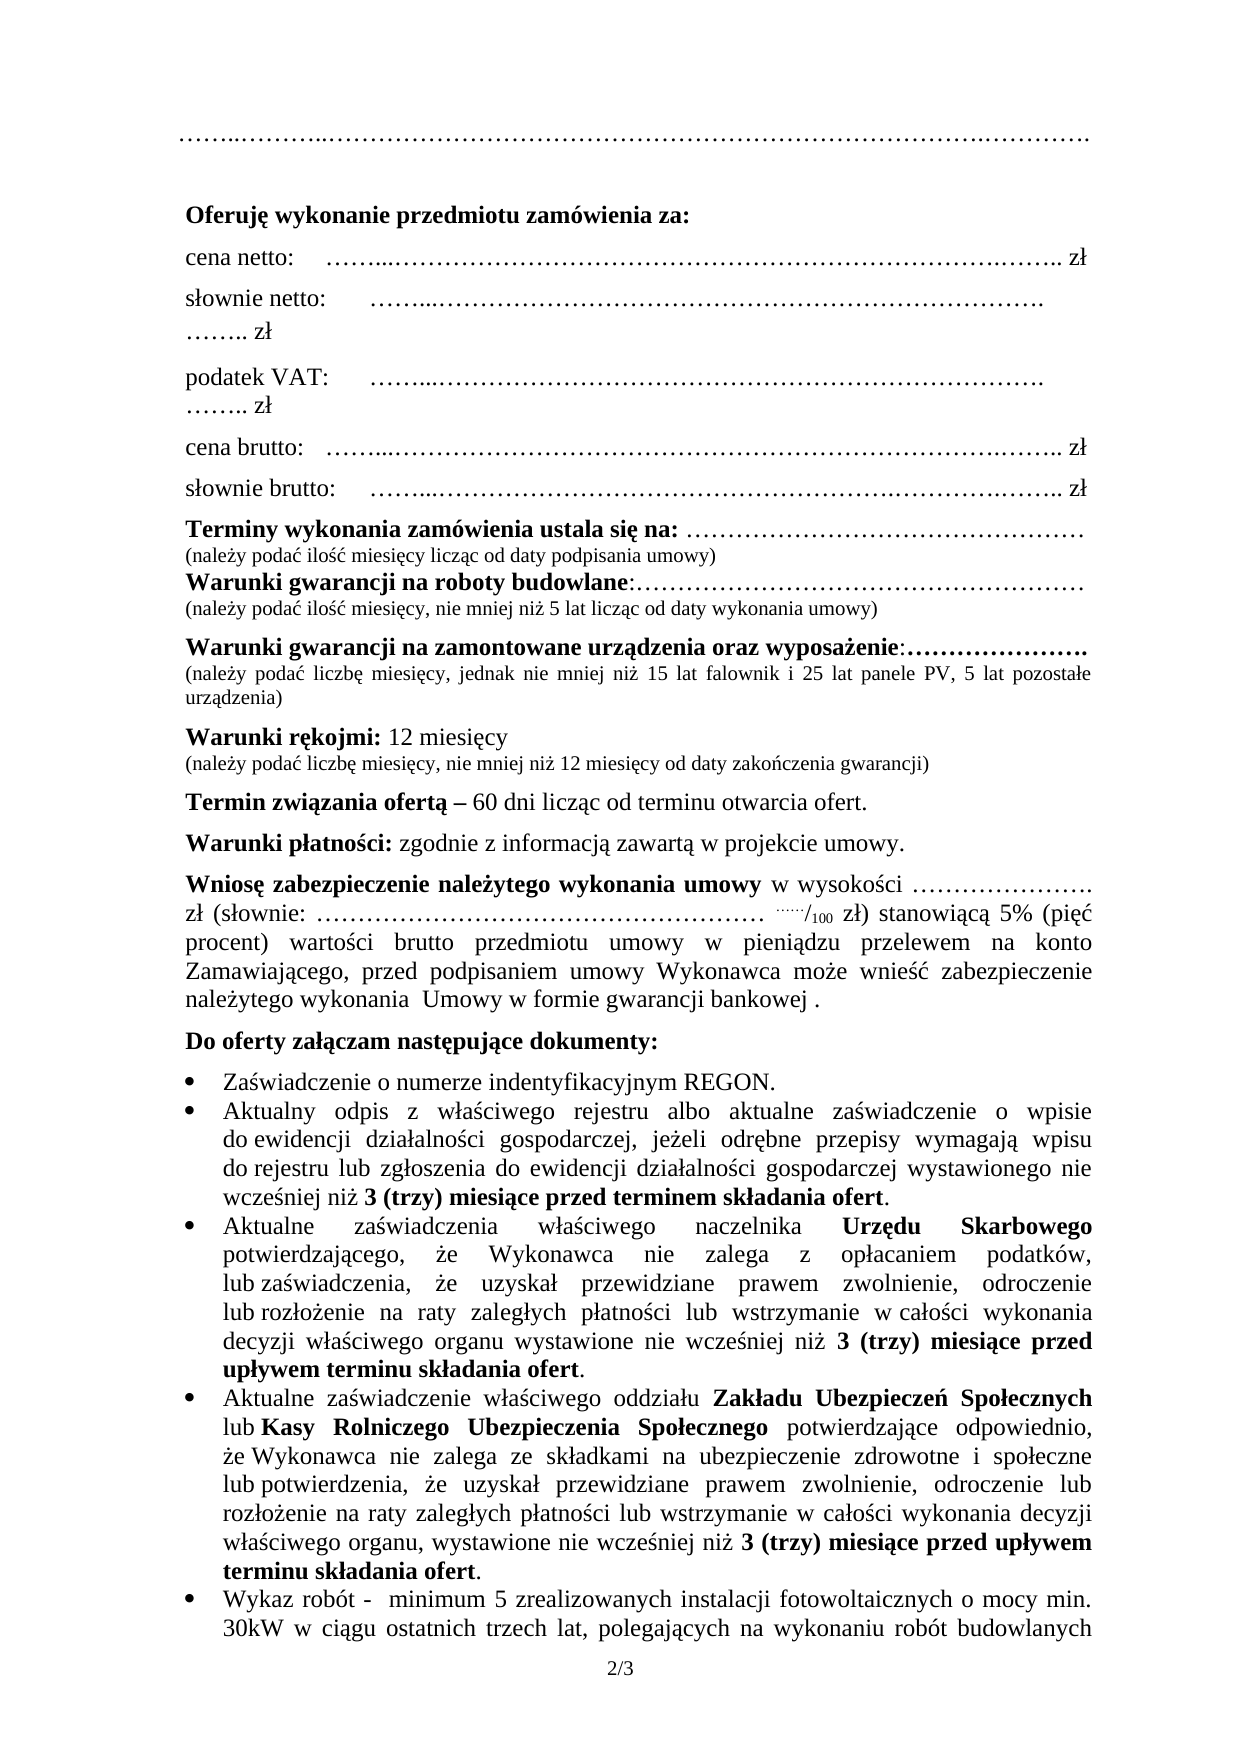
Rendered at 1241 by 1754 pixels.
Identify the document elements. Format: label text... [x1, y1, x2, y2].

text Terminy wykonania zamówienia ustala się na: ………………………………………… [185, 514, 1093, 543]
list Aktualne zaświadczenia właściwego naczelnika Urzędu Skarbowego potwierdzającego, że Wykonawca nie zalega z opłacaniem podatków, lub zaświadczenia, że uzyskał przewidziane prawem zwolnienie, odroczenie lub rozłożenie na raty zaległych płatności lub wstrzymanie w całości wykonania decyzji właściwego organu wystawione nie wcześniej niż 3 (trzy) miesiące przed upływem terminu składania ofert. [185, 1211, 1093, 1383]
text słownie brutto: ……...……………………………………………….………….…….. zł [185, 473, 1093, 502]
text Warunki gwarancji na zamontowane urządzenia oraz wyposażenie:…………………. [185, 632, 1093, 661]
text Wniosę zabezpieczenie należytego wykonania umowy w wysokości …………………. zł (słownie: ……………………………………………… ……/100 zł) stanowiącą 5% (pięć procent) wartości brutto przedmiotu umowy w pieniądzu przelewem na konto Zamawiającego, przed podpisaniem umowy Wykonawca może wnieść zabezpieczenie należytego wykonania Umowy w formie gwarancji bankowej . [185, 869, 1093, 1013]
list Zaświadczenie o numerze indentyfikacyjnym REGON. [185, 1067, 1093, 1096]
text (należy podać ilość miesięcy licząc od daty podpisania umowy) [185, 543, 1093, 567]
text cena netto: ……...……………………………………………………………….…….. zł [185, 242, 1093, 271]
text Warunki rękojmi: 12 miesięcy [185, 722, 1093, 750]
text cena brutto: ……...……………………………………………………………….…….. zł [185, 432, 1093, 460]
text Termin związania ofertą – 60 dni licząc od terminu otwarcia ofert. [185, 787, 1093, 816]
text podatek VAT: ……...……………………………………………………………….…….. zł [185, 362, 1093, 419]
text Oferuję wykonanie przedmiotu zamówienia za: [185, 201, 1093, 229]
text (należy podać liczbę miesięcy, jednak nie mniej niż 15 lat falownik i 25 lat panele PV, 5 lat pozostałe urządzenia) [185, 661, 1093, 709]
text (należy podać ilość miesięcy, nie mniej niż 5 lat licząc od daty wykonania umowy) [185, 596, 1093, 620]
list Aktualne zaświadczenie właściwego oddziału Zakładu Ubezpieczeń Społecznych lub Kasy Rolniczego Ubezpieczenia Społecznego potwierdzające odpowiednio, że Wykonawca nie zalega ze składkami na ubezpieczenie zdrowotne i społeczne lub potwierdzenia, że uzyskał przewidziane prawem zwolnienie, odroczenie lub rozłożenie na raty zaległych płatności lub wstrzymanie w całości wykonania decyzji właściwego organu, wystawione nie wcześniej niż 3 (trzy) miesiące przed upływem terminu składania ofert. [185, 1383, 1093, 1584]
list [185, 1584, 1093, 1642]
text słownie netto: ……...……………………………………………………………….…….. zł [185, 283, 1093, 345]
text (należy podać liczbę miesięcy, nie mniej niż 12 miesięcy od daty zakończenia gwarancji) [185, 750, 1093, 774]
text Do oferty załączam następujące dokumenty: [185, 1026, 1093, 1054]
text ……..………..…………………………………………………………………….…………. [177, 118, 1093, 147]
text Warunki płatności: zgodnie z informacją zawartą w projekcie umowy. [185, 828, 1093, 857]
list Aktualny odpis z właściwego rejestru albo aktualne zaświadczenie o wpisie do ewidencji działalności gospodarczej, jeżeli odrębne przepisy wymagają wpisu do rejestru lub zgłoszenia do ewidencji działalności gospodarczej wystawionego nie wcześniej niż 3 (trzy) miesiące przed terminem składania ofert. [185, 1096, 1093, 1211]
text Warunki gwarancji na roboty budowlane:……………………………………………… [185, 567, 1093, 596]
